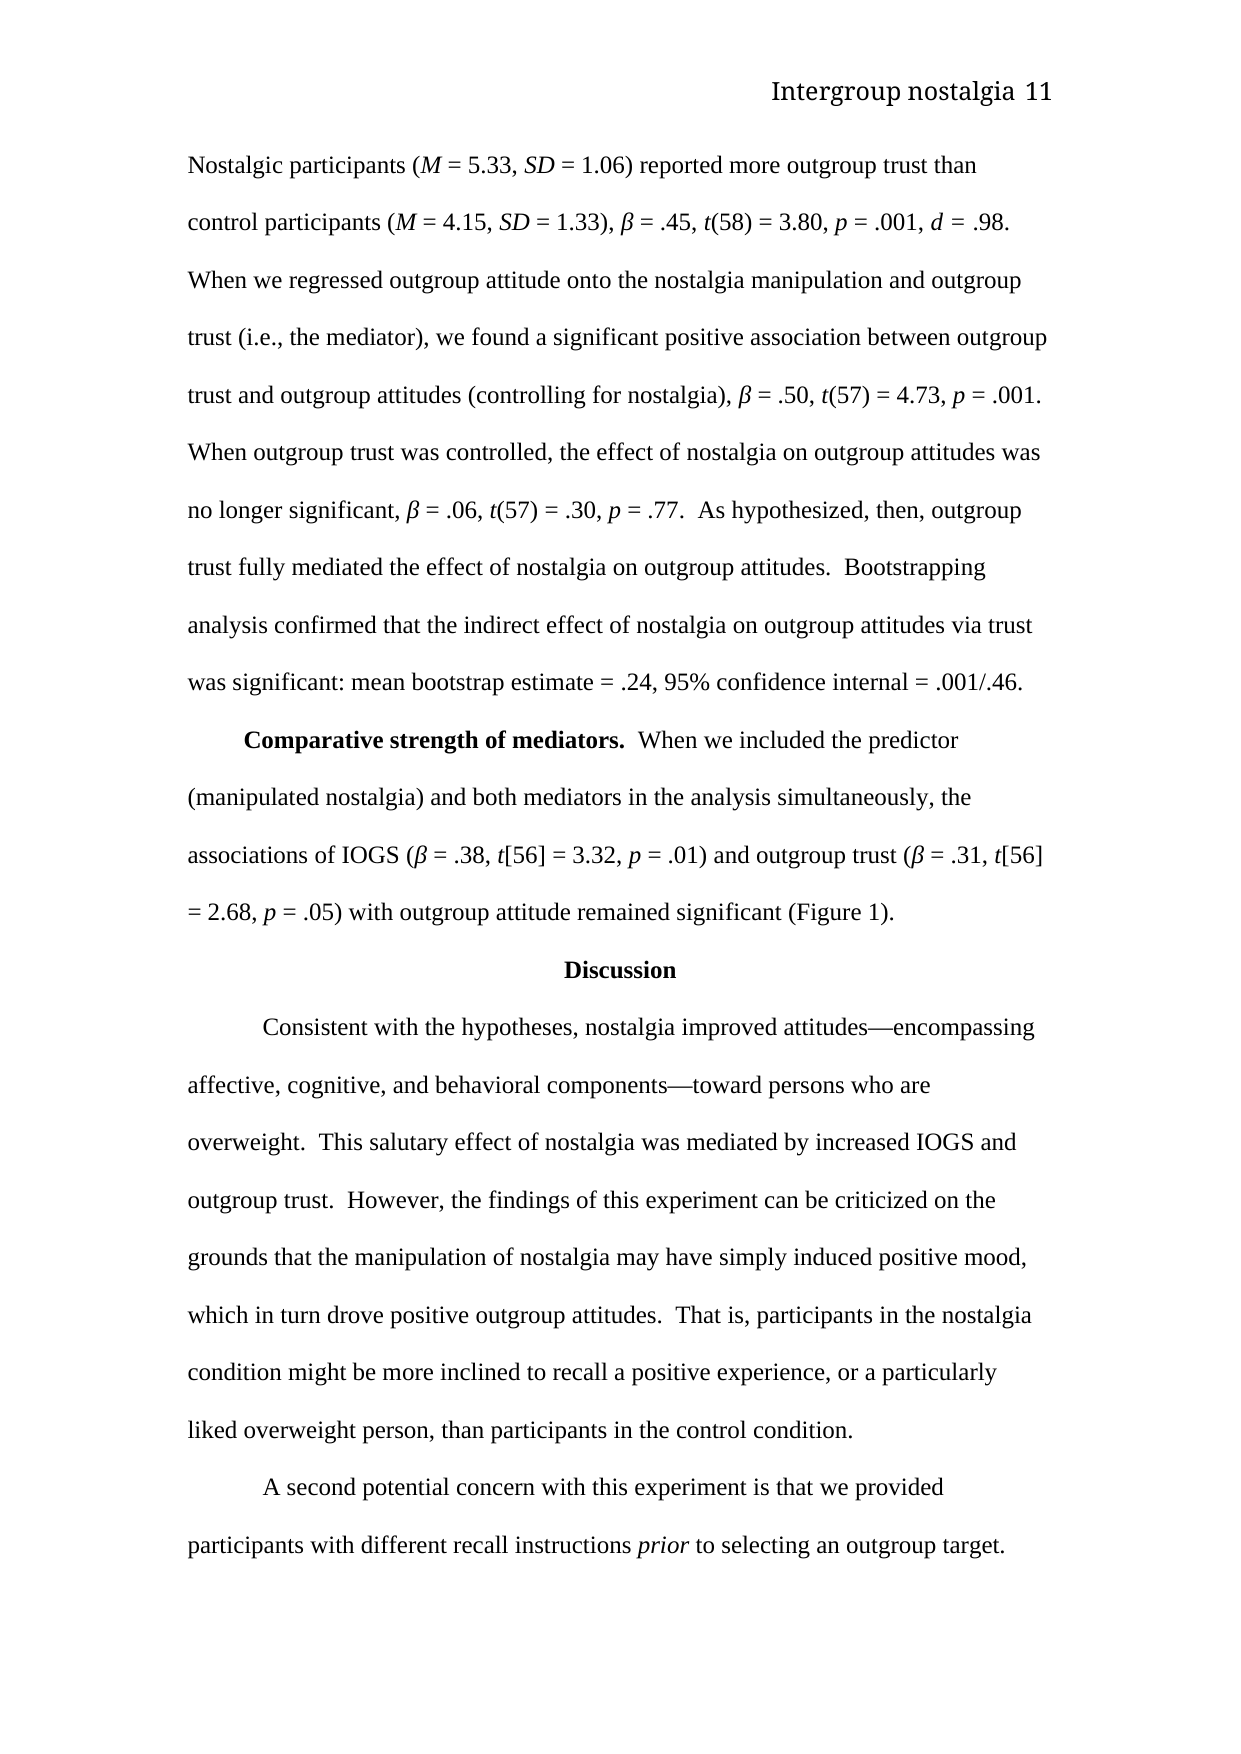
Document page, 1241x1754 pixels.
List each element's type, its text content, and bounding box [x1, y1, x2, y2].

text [187, 150, 1053, 696]
text Comparative strength of mediators. When we included the predictor (manipulated nostalgia) and both mediators in the analysis simultaneously, the associations of IOGS (β = .38, t[56] = 3.32, p = .01) and outgroup trust (β = .31, t[56] = 2.68, p = .05) with outgroup attitude remained significant (Figure 1). [187, 725, 1053, 926]
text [187, 1472, 1053, 1559]
text Consistent with the hypotheses, nostalgia improved attitudes—encompassing affective, cognitive, and behavioral components—toward persons who are overweight. This salutary effect of nostalgia was mediated by increased IOGS and outgroup trust. However, the findings of this experiment can be criticized on the grounds that the manipulation of nostalgia may have simply induced positive mood, which in turn drove positive outgroup attitudes. That is, participants in the nostalgia condition might be more inclined to recall a positive experience, or a particularly liked overweight person, than participants in the control condition. [187, 1012, 1053, 1444]
text Discussion [187, 955, 1053, 984]
